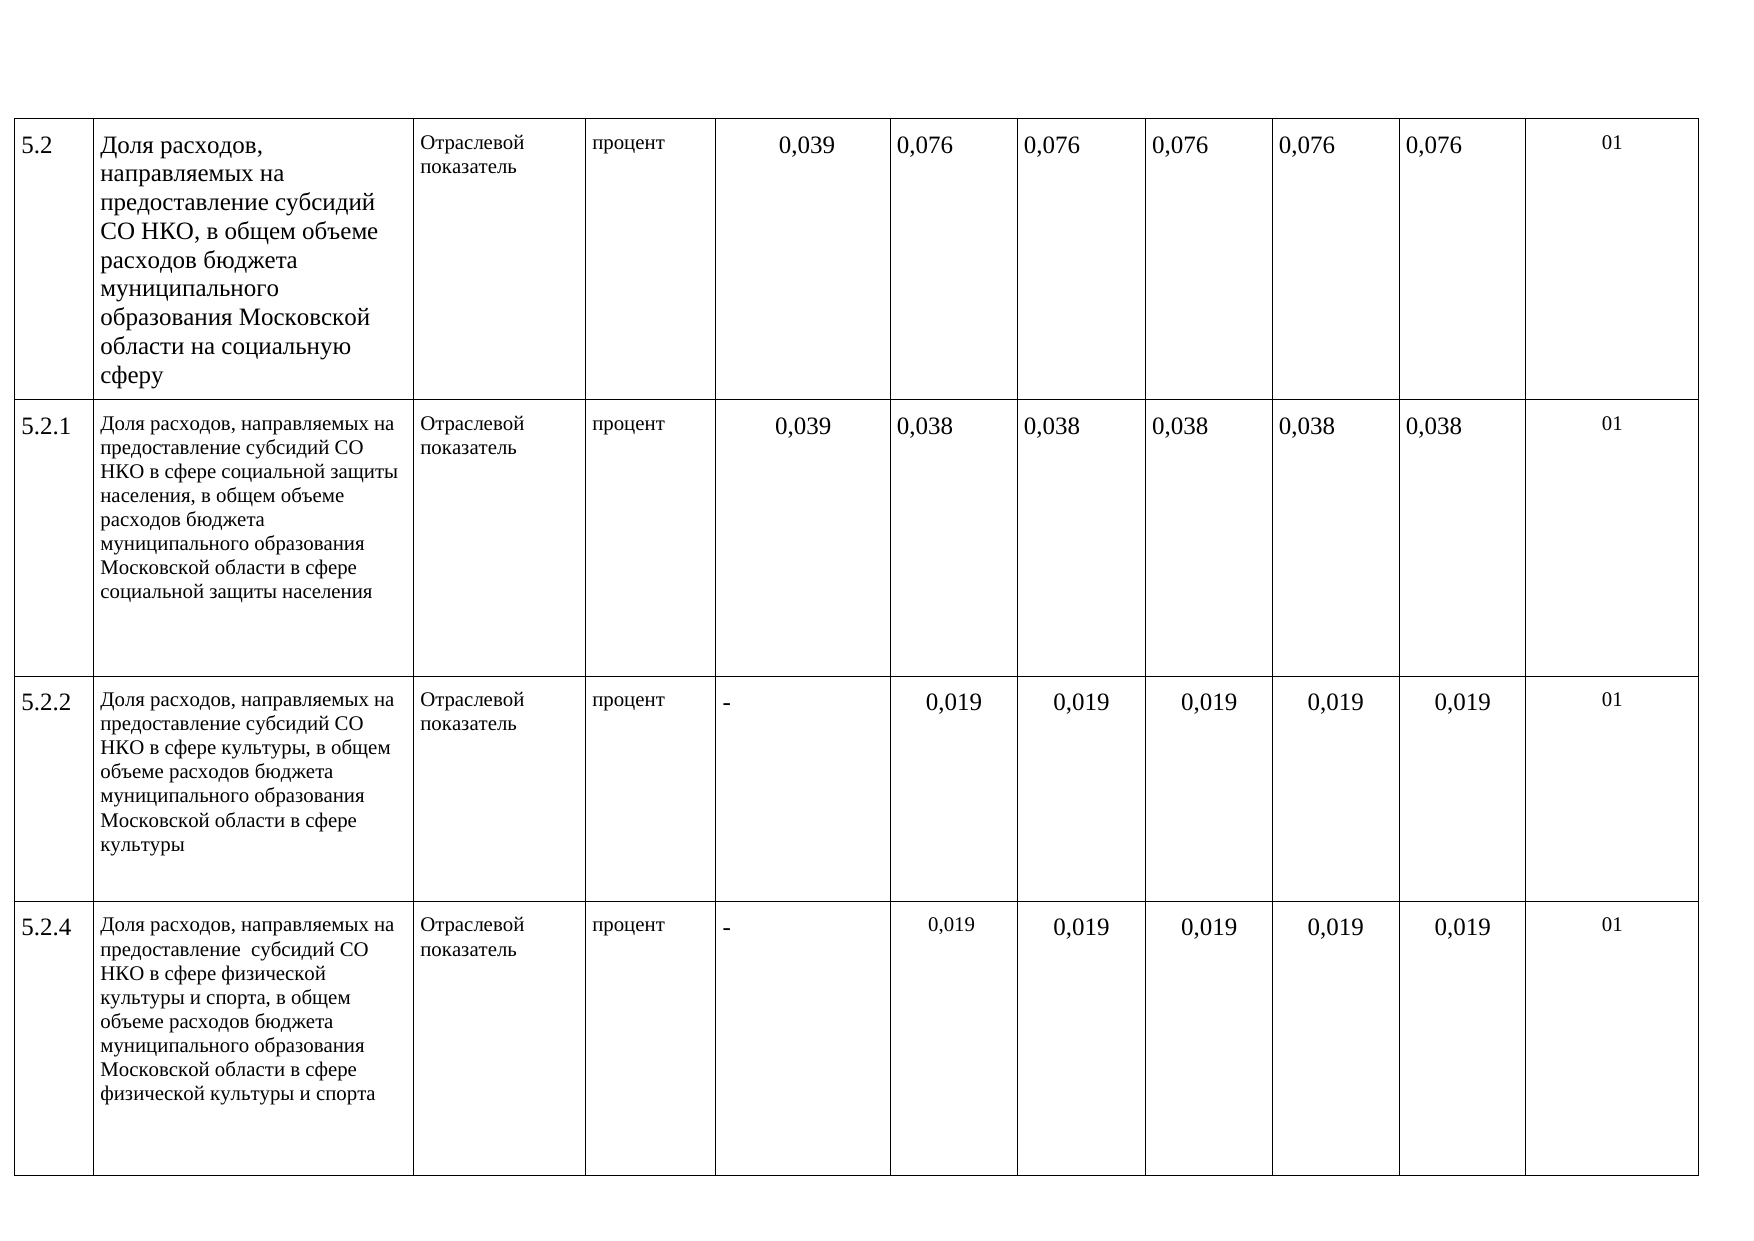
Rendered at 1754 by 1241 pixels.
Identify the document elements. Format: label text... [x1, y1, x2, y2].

table_cell 0,019 [1146, 902, 1272, 1175]
table_cell процент [586, 677, 715, 901]
table_cell процент [586, 400, 715, 676]
table_cell 0,038 [1146, 400, 1272, 676]
table_cell 0,019 [1273, 677, 1399, 901]
table_cell 0,076 [1018, 119, 1145, 399]
table_cell 0,019 [1018, 902, 1145, 1175]
table_cell 0,076 [1273, 119, 1399, 399]
table_cell 0,038 [1400, 400, 1525, 676]
table_cell - [716, 677, 890, 901]
table_cell процент [586, 902, 715, 1175]
table_cell процент [586, 119, 715, 399]
table_cell 0,019 [1018, 677, 1145, 901]
table_cell 0,039 [716, 400, 890, 676]
table_cell 5.2.1 [15, 400, 93, 676]
table_cell 01 [1526, 400, 1698, 676]
table_cell 0,019 [1146, 677, 1272, 901]
table_cell Доля расходов, направляемых на предоставление субсидий СО НКО в сфере физической культуры и спорта, в общем объеме расходов бюджета муниципального образования Московской области в сфере физической культуры и спорта [94, 902, 413, 1175]
table_cell 0,038 [1018, 400, 1145, 676]
table_cell 0,019 [1400, 902, 1525, 1175]
table_cell Отраслевой показатель [414, 119, 585, 399]
table_cell 5.2.4 [15, 902, 93, 1175]
table_cell 0,019 [891, 677, 1017, 901]
table_cell 0,039 [716, 119, 890, 399]
table_cell Доля расходов, направляемых на предоставление субсидий СО НКО, в общем объеме расходов бюджета муниципального образования Московской области на социальную сферу [94, 119, 413, 399]
table_cell 0,038 [891, 400, 1017, 676]
table_cell Доля расходов, направляемых на предоставление субсидий СО НКО в сфере социальной защиты населения, в общем объеме расходов бюджета муниципального образования Московской области в сфере социальной защиты населения [94, 400, 413, 676]
table_cell Отраслевой показатель [414, 400, 585, 676]
table_cell 0,019 [891, 902, 1017, 1175]
table_cell 5.2.2 [15, 677, 93, 901]
table_cell 0,076 [1400, 119, 1525, 399]
table_cell 5.2 [15, 119, 93, 399]
table_cell 0,019 [1400, 677, 1525, 901]
table_cell 01 [1526, 902, 1698, 1175]
table_cell 01 [1526, 119, 1698, 399]
table_cell - [716, 902, 890, 1175]
table_cell 0,076 [891, 119, 1017, 399]
table_cell 0,076 [1146, 119, 1272, 399]
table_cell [414, 902, 585, 1175]
table_cell Доля расходов, направляемых на предоставление субсидий СО НКО в сфере культуры, в общем объеме расходов бюджета муниципального образования Московской области в сфере культуры [94, 677, 413, 901]
table_cell 0,038 [1273, 400, 1399, 676]
table_cell 0,019 [1273, 902, 1399, 1175]
table_cell Отраслевой показатель [414, 677, 585, 901]
table_cell 01 [1526, 677, 1698, 901]
